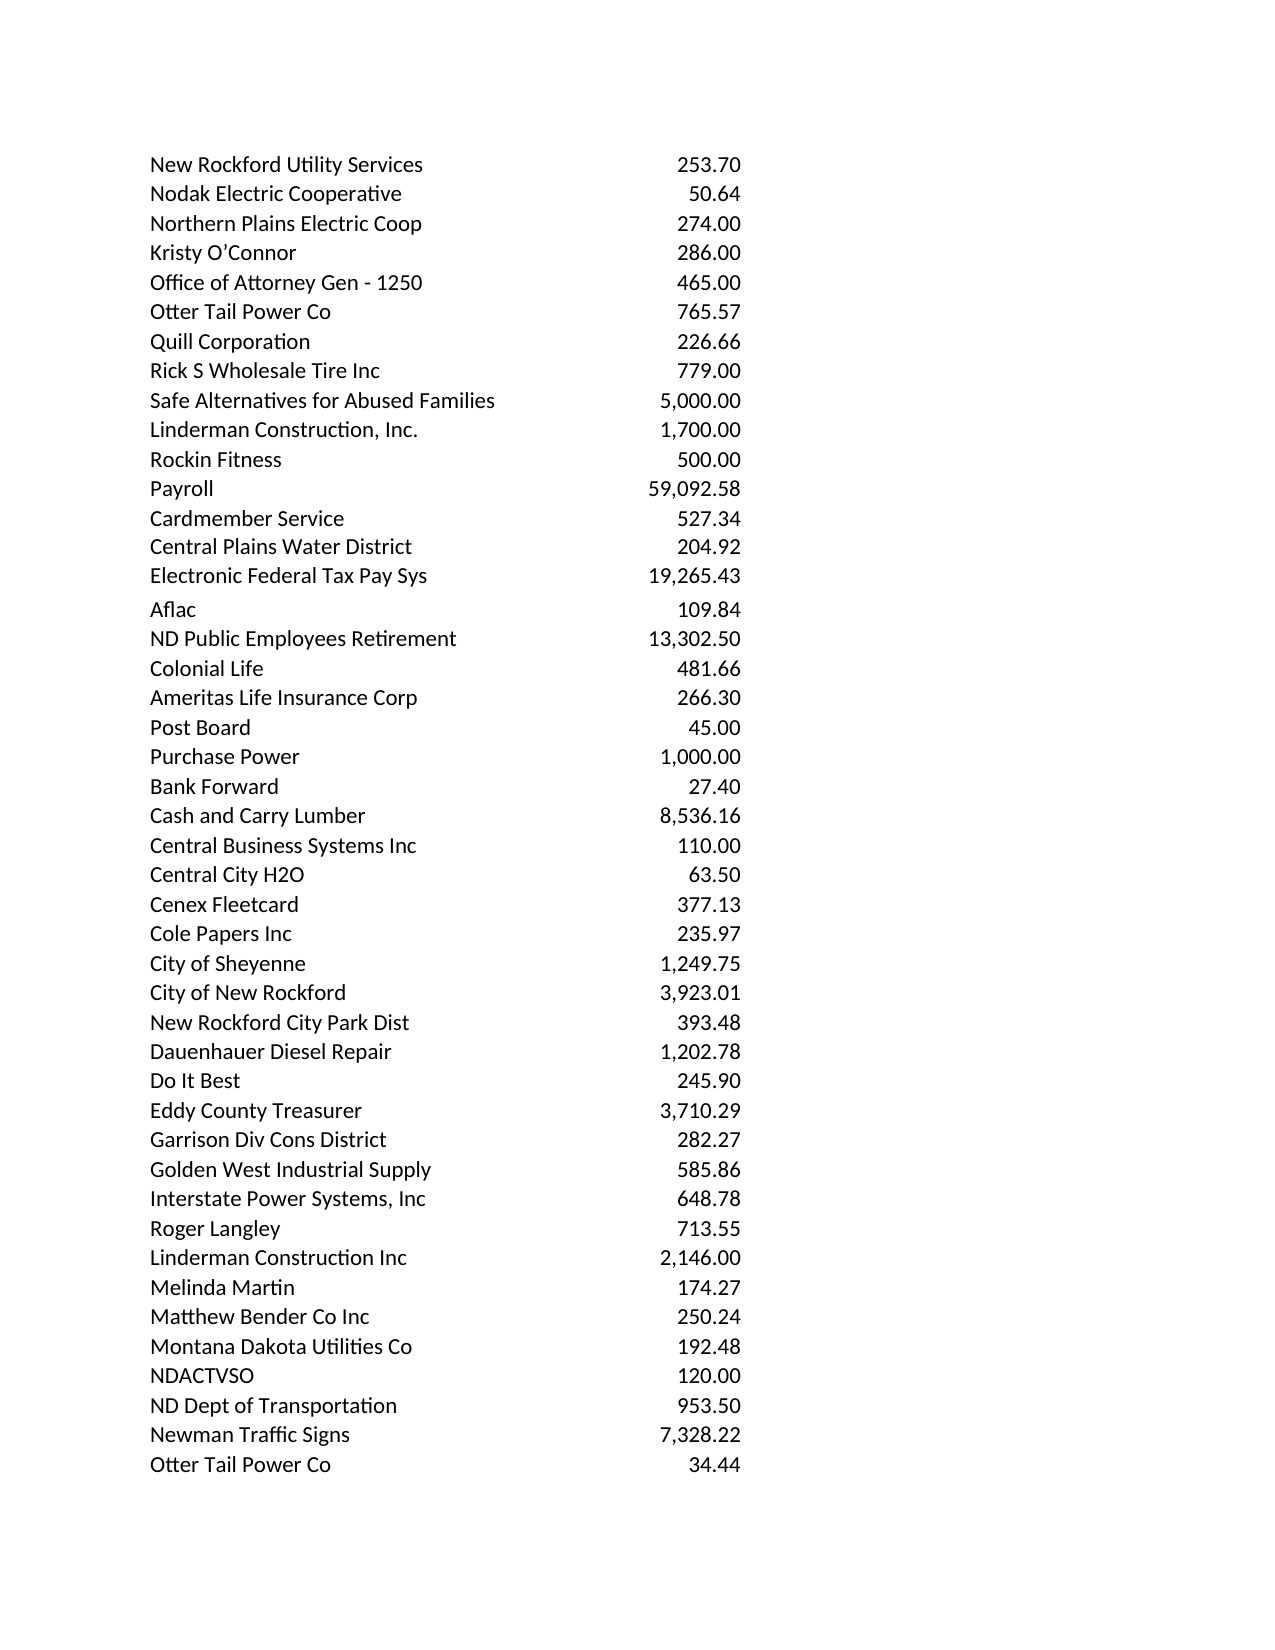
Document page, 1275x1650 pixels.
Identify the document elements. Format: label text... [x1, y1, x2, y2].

table_cell 109.84 [584, 595, 744, 624]
table_cell 27.40 [584, 772, 744, 801]
table_cell 34.44 [584, 1450, 744, 1479]
table_cell 250.24 [584, 1303, 744, 1332]
table_cell 120.00 [584, 1361, 744, 1391]
table_cell New Rockford Utility Services [147, 150, 584, 179]
table_cell Matthew Bender Co Inc [147, 1303, 584, 1332]
table_cell 19,265.43 [584, 561, 744, 595]
table_cell 286.00 [584, 239, 744, 268]
table_cell 226.66 [584, 327, 744, 356]
table_cell 527.34 [584, 504, 744, 532]
table_cell Linderman Construction, Inc. [147, 415, 584, 445]
table_cell Central City H2O [147, 860, 584, 890]
table_cell Golden West Industrial Supply [147, 1155, 584, 1184]
table_cell City of Sheyenne [147, 949, 584, 978]
table_cell Aflac [147, 595, 584, 624]
table_cell 245.90 [584, 1067, 744, 1096]
table_cell 253.70 [584, 150, 744, 179]
table_cell 953.50 [584, 1391, 744, 1420]
table_cell 377.13 [584, 890, 744, 919]
table_cell Colonial Life [147, 654, 584, 683]
table_cell Bank Forward [147, 772, 584, 801]
table_cell 59,092.58 [584, 474, 744, 504]
table_cell Office of Attorney Gen - 1250 [147, 268, 584, 297]
table_cell NDACTVSO [147, 1361, 584, 1391]
table_cell Otter Tail Power Co [147, 298, 584, 327]
table_cell 465.00 [584, 268, 744, 297]
table_cell 13,302.50 [584, 625, 744, 654]
table_cell Rick S Wholesale Tire Inc [147, 356, 584, 386]
table_cell 63.50 [584, 860, 744, 890]
table_cell Montana Dakota Utilities Co [147, 1332, 584, 1361]
table_cell Nodak Electric Cooperative [147, 180, 584, 209]
table_cell Melinda Martin [147, 1273, 584, 1302]
table_cell Cenex Fleetcard [147, 890, 584, 919]
table_cell 50.64 [584, 180, 744, 209]
table_cell 282.27 [584, 1126, 744, 1155]
table_cell 45.00 [584, 713, 744, 742]
table_cell 585.86 [584, 1155, 744, 1184]
table_cell 1,249.75 [584, 949, 744, 978]
table_cell Central Business Systems Inc [147, 831, 584, 860]
table_cell 481.66 [584, 654, 744, 683]
table_cell Northern Plains Electric Coop [147, 209, 584, 238]
table_cell 5,000.00 [584, 386, 744, 415]
table_cell 500.00 [584, 445, 744, 474]
table_cell 3,923.01 [584, 978, 744, 1008]
table_cell 713.55 [584, 1214, 744, 1243]
table_cell Roger Langley [147, 1214, 584, 1243]
table_cell 765.57 [584, 298, 744, 327]
table_cell 110.00 [584, 831, 744, 860]
table_cell Otter Tail Power Co [147, 1450, 584, 1479]
table_cell 8,536.16 [584, 801, 744, 831]
table_cell City of New Rockford [147, 978, 584, 1008]
table_cell Electronic Federal Tax Pay Sys [147, 561, 584, 595]
table_cell ND Public Employees Retirement [147, 625, 584, 654]
table_cell Dauenhauer Diesel Repair [147, 1037, 584, 1067]
table_cell Purchase Power [147, 743, 584, 772]
table_cell Payroll [147, 474, 584, 504]
table_cell 7,328.22 [584, 1420, 744, 1450]
table_cell Cardmember Service [147, 504, 584, 532]
table_cell ND Dept of Transportation [147, 1391, 584, 1420]
table_cell New Rockford City Park Dist [147, 1008, 584, 1037]
table_cell 648.78 [584, 1185, 744, 1214]
table_cell Safe Alternatives for Abused Families [147, 386, 584, 415]
table_cell 1,202.78 [584, 1037, 744, 1067]
table_cell Do It Best [147, 1067, 584, 1096]
table_cell 1,700.00 [584, 415, 744, 445]
table_cell 266.30 [584, 684, 744, 713]
table_cell Kristy O’Connor [147, 239, 584, 268]
table_cell Eddy County Treasurer [147, 1096, 584, 1126]
table_cell 3,710.29 [584, 1096, 744, 1126]
table_cell 192.48 [584, 1332, 744, 1361]
table_cell Ameritas Life Insurance Corp [147, 684, 584, 713]
table_cell Newman Traffic Signs [147, 1420, 584, 1450]
table_cell 174.27 [584, 1273, 744, 1302]
table_cell Linderman Construction Inc [147, 1244, 584, 1273]
table_cell Interstate Power Systems, Inc [147, 1185, 584, 1214]
table_cell Central Plains Water District [147, 532, 584, 561]
table_cell 779.00 [584, 356, 744, 386]
table_cell 274.00 [584, 209, 744, 238]
table_cell 2,146.00 [584, 1244, 744, 1273]
table_cell Garrison Div Cons District [147, 1126, 584, 1155]
table_cell Cole Papers Inc [147, 919, 584, 949]
table_cell Quill Corporation [147, 327, 584, 356]
table_cell Post Board [147, 713, 584, 742]
table_cell 393.48 [584, 1008, 744, 1037]
table_cell 204.92 [584, 532, 744, 561]
table_cell 235.97 [584, 919, 744, 949]
table_cell 1,000.00 [584, 743, 744, 772]
table_cell Cash and Carry Lumber [147, 801, 584, 831]
table_cell Rockin Fitness [147, 445, 584, 474]
